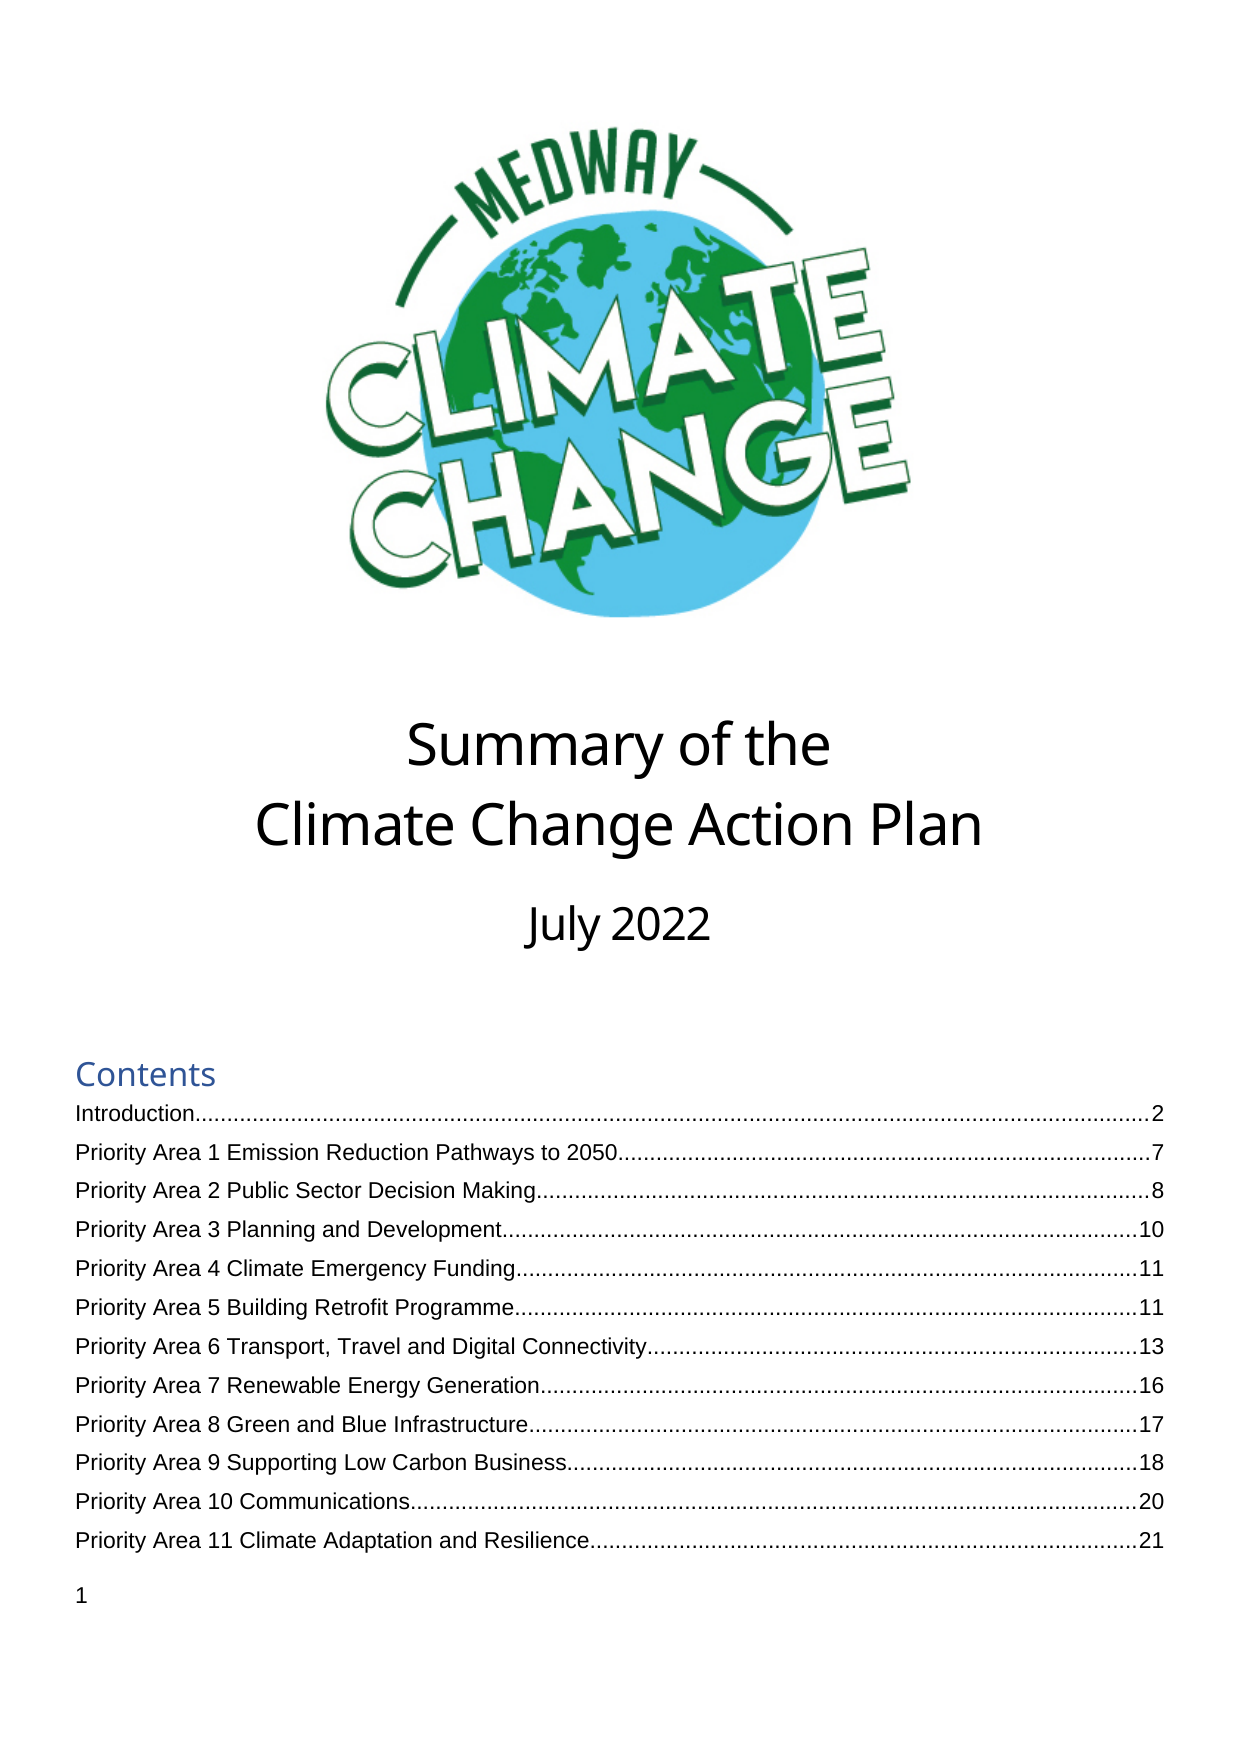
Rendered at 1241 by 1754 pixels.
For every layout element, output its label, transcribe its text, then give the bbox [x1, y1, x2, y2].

title Climate Change Action Plan [75, 783, 1165, 862]
picture [288, 75, 952, 675]
text July 2022 [75, 892, 1165, 954]
title Summary of the [75, 703, 1165, 783]
